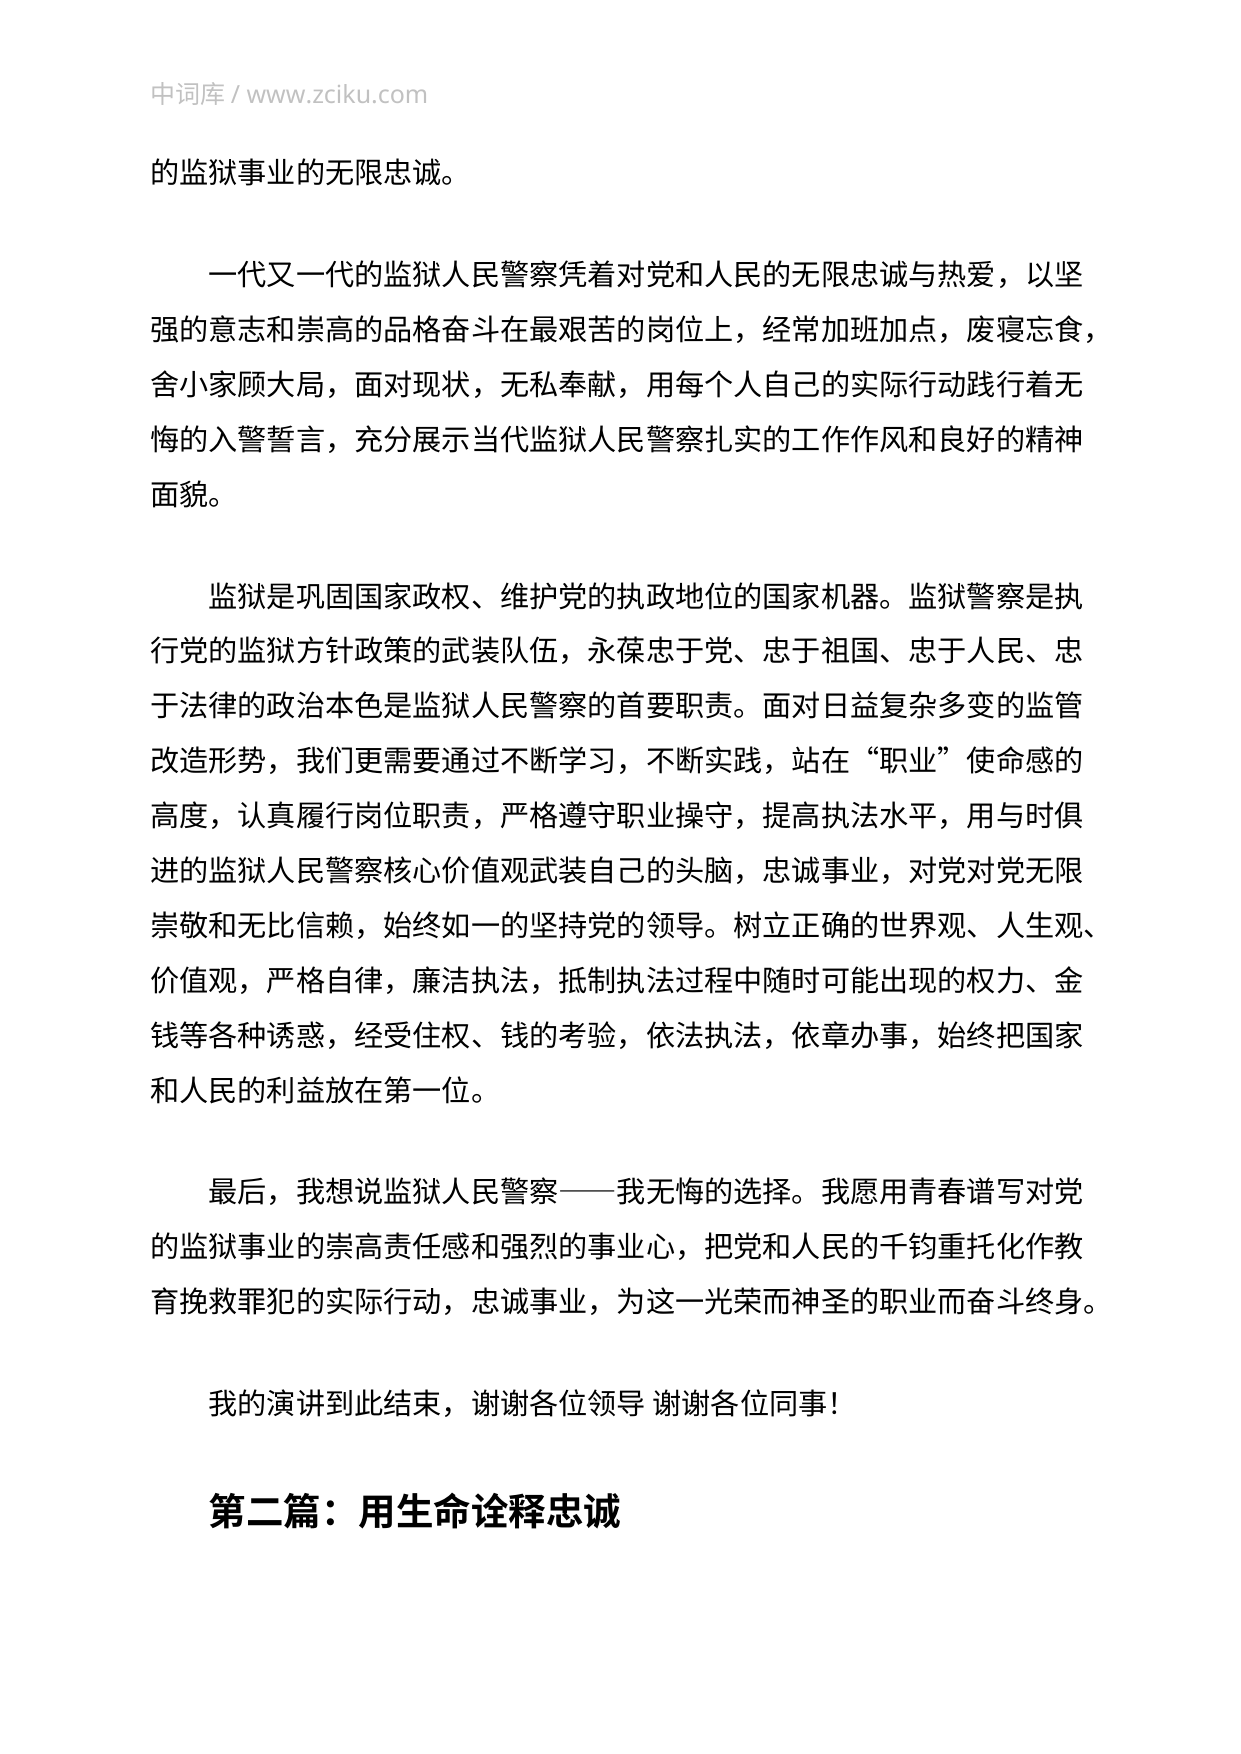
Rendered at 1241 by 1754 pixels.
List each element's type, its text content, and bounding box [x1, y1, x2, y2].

text 最后，我想说监狱人民警察——我无悔的选择。我愿用青春谱写对党的监狱事业的崇高责任感和强烈的事业心，把党和人民的千钧重托化作教育挽救罪犯的实际行动，忠诚事业，为这一光荣而神圣的职业而奋斗终身。 [150, 1169, 1090, 1321]
text 监狱是巩固国家政权、维护党的执政地位的国家机器。监狱警察是执行党的监狱方针政策的武装队伍，永葆忠于党、忠于祖国、忠于人民、忠于法律的政治本色是监狱人民警察的首要职责。面对日益复杂多变的监管改造形势，我们更需要通过不断学习，不断实践，站在“职业”使命感的高度，认真履行岗位职责，严格遵守职业操守，提高执法水平，用与时俱进的监狱人民警察核心价值观武装自己的头脑，忠诚事业，对党对党无限崇敬和无比信赖，始终如一的坚持党的领导。树立正确的世界观、人生观、价值观，严格自律，廉洁执法，抵制执法过程中随时可能出现的权力、金钱等各种诱惑，经受住权、钱的考验，依法执法，依章办事，始终把国家和人民的利益放在第一位。 [150, 573, 1090, 1109]
text 第二篇：用生命诠释忠诚 [150, 1482, 1090, 1537]
text 我的演讲到此结束，谢谢各位领导 谢谢各位同事！ [150, 1381, 1090, 1423]
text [150, 150, 1090, 192]
text 一代又一代的监狱人民警察凭着对党和人民的无限忠诚与热爱，以坚强的意志和崇高的品格奋斗在最艰苦的岗位上，经常加班加点，废寝忘食，舍小家顾大局，面对现状，无私奉献，用每个人自己的实际行动践行着无悔的入警誓言，充分展示当代监狱人民警察扎实的工作作风和良好的精神面貌。 [150, 252, 1090, 514]
